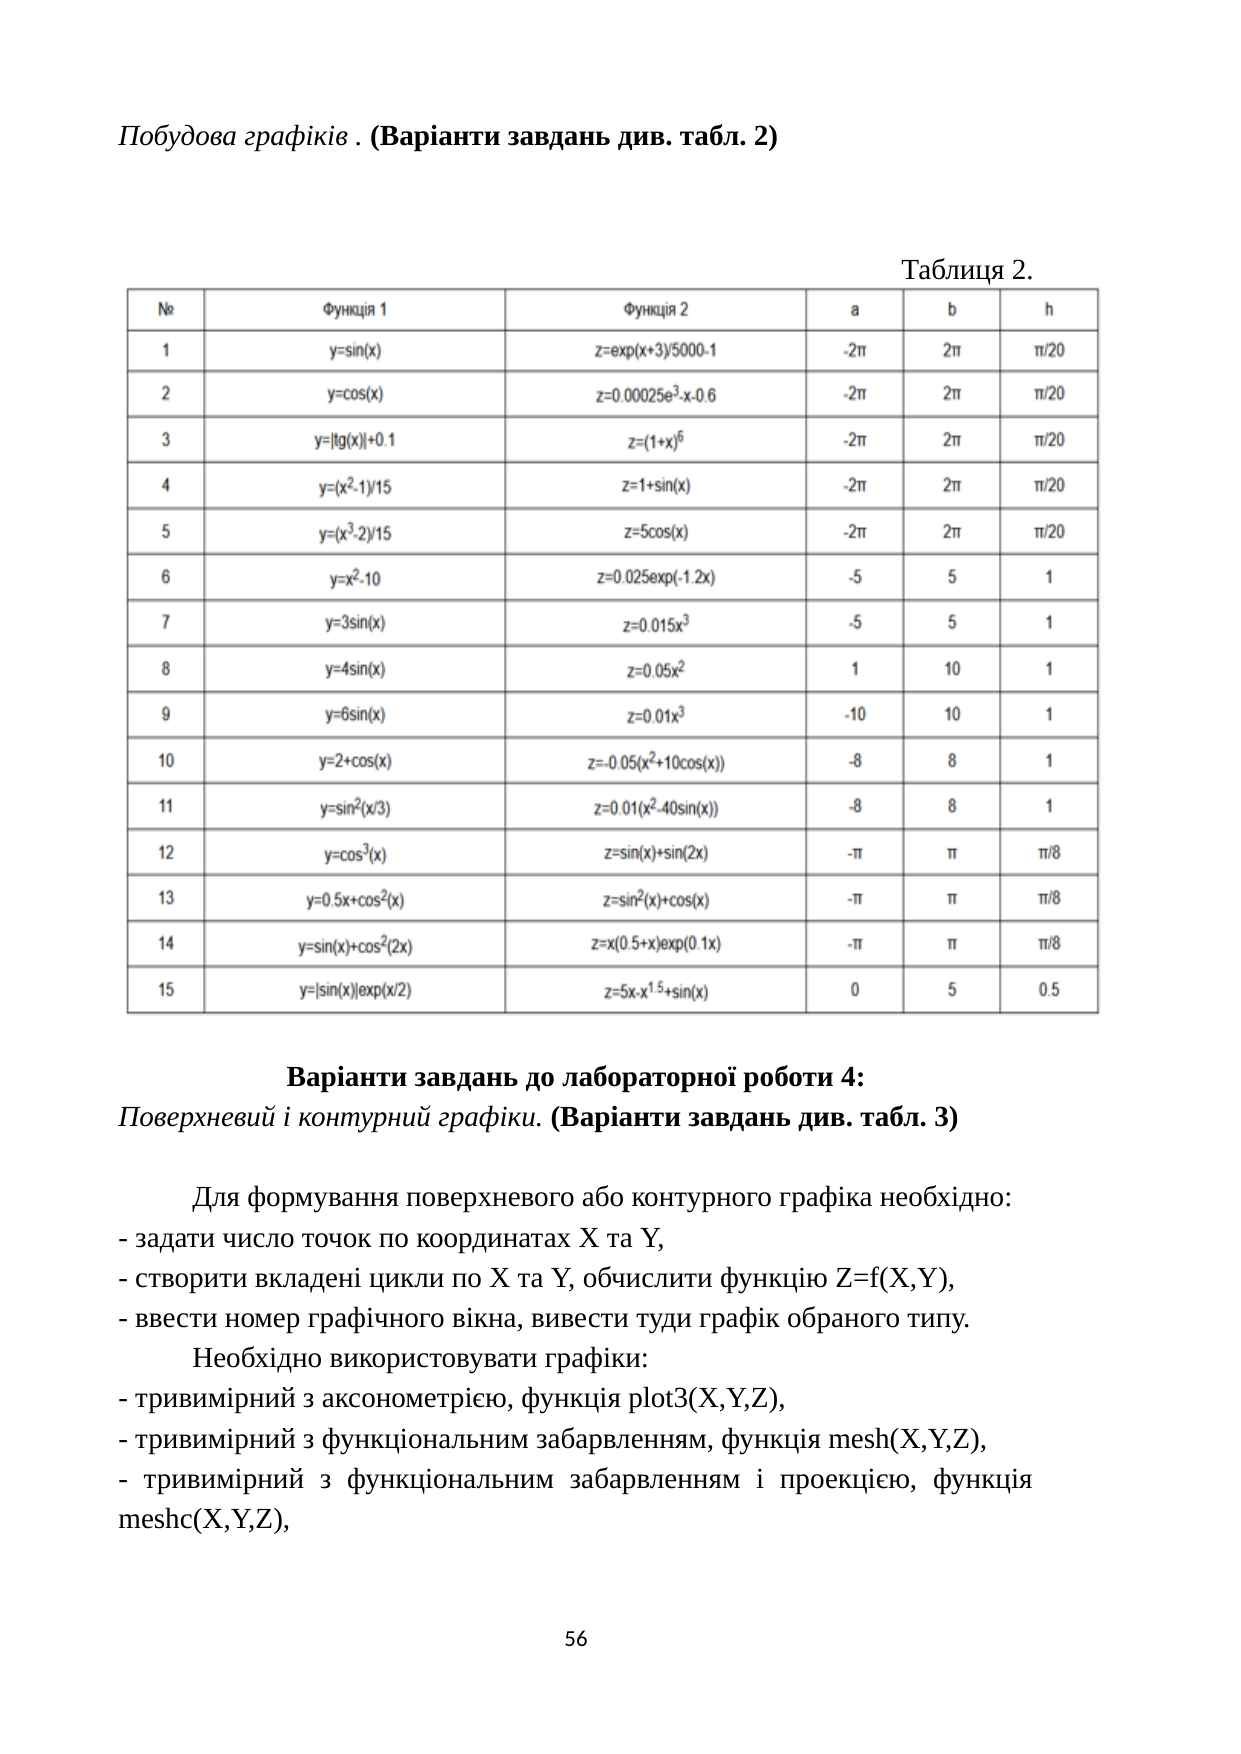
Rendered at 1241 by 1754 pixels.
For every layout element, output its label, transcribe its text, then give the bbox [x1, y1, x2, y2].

text - тривимірний з функціональним забарвленням і проекцією, функція meshc(X,Y,Z), [118, 1461, 1033, 1535]
text Для формування поверхневого або контурного графіка необхідно: [118, 1179, 1033, 1213]
text Необхідно використовувати графіки: [118, 1340, 1033, 1374]
text - тривимірний з аксонометрією, функція plot3(X,Y,Z), [118, 1381, 1033, 1414]
text Поверхневий і контурний графіки. (Варіанти завдань див. табл. 3) [118, 1099, 1033, 1133]
text - ввести номер графічного вікна, вивести туди графік обраного типу. [118, 1300, 1033, 1334]
text Таблиця 2. [118, 252, 1033, 285]
text - створити вкладені цикли по X та Y, обчислити функцію Z=f(X,Y), [118, 1260, 1033, 1293]
picture [118, 285, 1108, 1019]
text Варіанти завдань до лабораторної роботи 4: [118, 1059, 1033, 1092]
text - тривимірний з функціональним забарвленням, функція mesh(X,Y,Z), [118, 1421, 1033, 1454]
text - задати число точок по координатах X та Y, [118, 1220, 1033, 1253]
text Побудова графіків . (Варіанти завдань див. табл. 2) [118, 118, 1033, 152]
